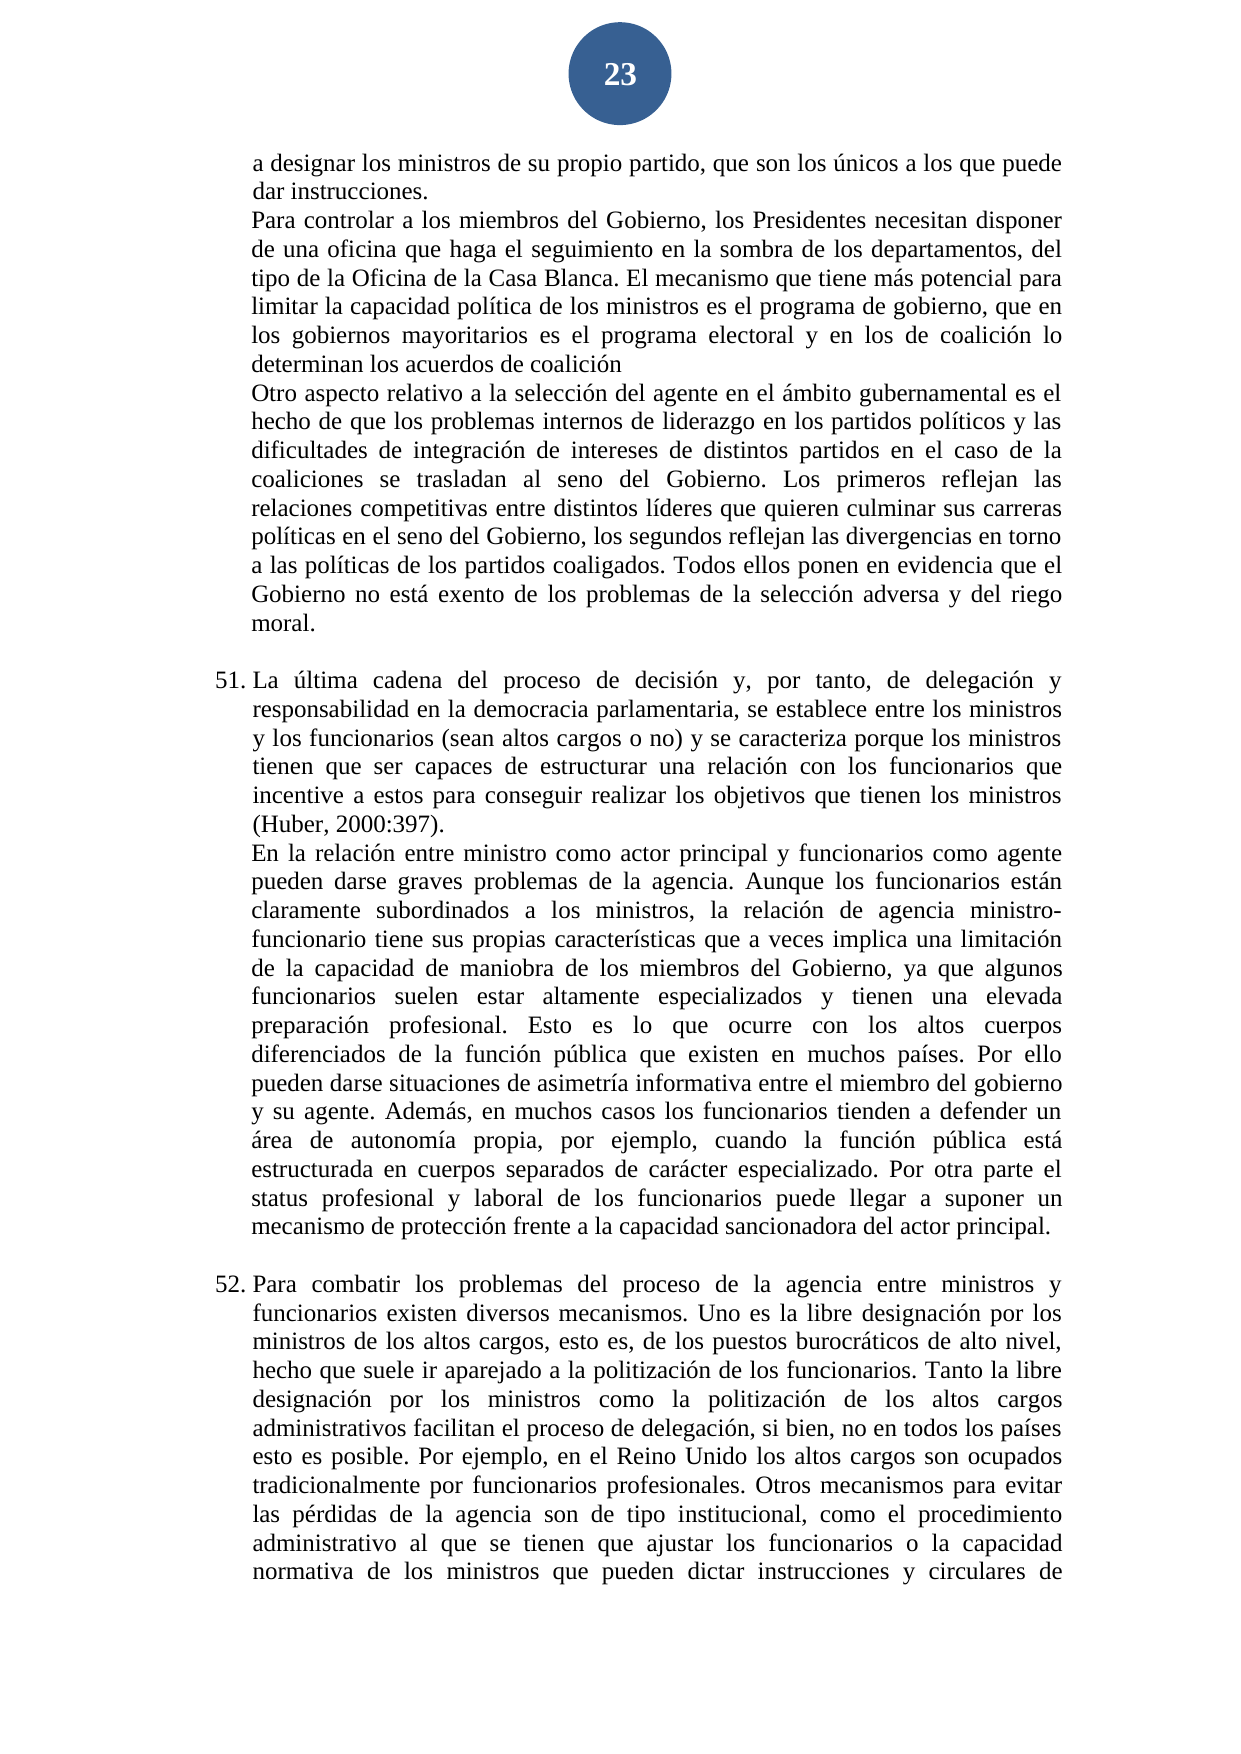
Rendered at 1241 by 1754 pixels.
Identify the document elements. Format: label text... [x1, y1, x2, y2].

list La última cadena del proceso de decisión y, por tanto, de delegación y responsabilidad en la democracia parlamentaria, se establece entre los ministros y los funcionarios (sean altos cargos o no) y se caracteriza porque los ministros tienen que ser capaces de estructurar una relación con los funcionarios que incentive a estos para conseguir realizar los objetivos que tienen los ministros (Huber, 2000:397). [215, 665, 1063, 838]
text Para controlar a los miembros del Gobierno, los Presidentes necesitan disponer de una oficina que haga el seguimiento en la sombra de los departamentos, del tipo de la Oficina de la Casa Blanca. El mecanismo que tiene más potencial para limitar la capacidad política de los ministros es el programa de gobierno, que en los gobiernos mayoritarios es el programa electoral y en los de coalición lo determinan los acuerdos de coalición [251, 205, 1063, 378]
text Otro aspecto relativo a la selección del agente en el ámbito gubernamental es el hecho de que los problemas internos de liderazgo en los partidos políticos y las dificultades de integración de intereses de distintos partidos en el caso de la coaliciones se trasladan al seno del Gobierno. Los primeros reflejan las relaciones competitivas entre distintos líderes que quieren culminar sus carreras políticas en el seno del Gobierno, los segundos reflejan las divergencias en torno a las políticas de los partidos coaligados. Todos ellos ponen en evidencia que el Gobierno no está exento de los problemas de la selección adversa y del riego moral. [251, 378, 1063, 636]
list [215, 148, 1063, 205]
text En la relación entre ministro como actor principal y funcionarios como agente pueden darse graves problemas de la agencia. Aunque los funcionarios están claramente subordinados a los ministros, la relación de agencia ministro-funcionario tiene sus propias características que a veces implica una limitación de la capacidad de maniobra de los miembros del Gobierno, ya que algunos funcionarios suelen estar altamente especializados y tienen una elevada preparación profesional. Esto es lo que ocurre con los altos cuerpos diferenciados de la función pública que existen en muchos países. Por ello pueden darse situaciones de asimetría informativa entre el miembro del gobierno y su agente. Además, en muchos casos los funcionarios tienden a defender un área de autonomía propia, por ejemplo, cuando la función pública está estructurada en cuerpos separados de carácter especializado. Por otra parte el status profesional y laboral de los funcionarios puede llegar a suponer un mecanismo de protección frente a la capacidad sancionadora del actor principal. [251, 838, 1063, 1240]
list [215, 1269, 1063, 1585]
